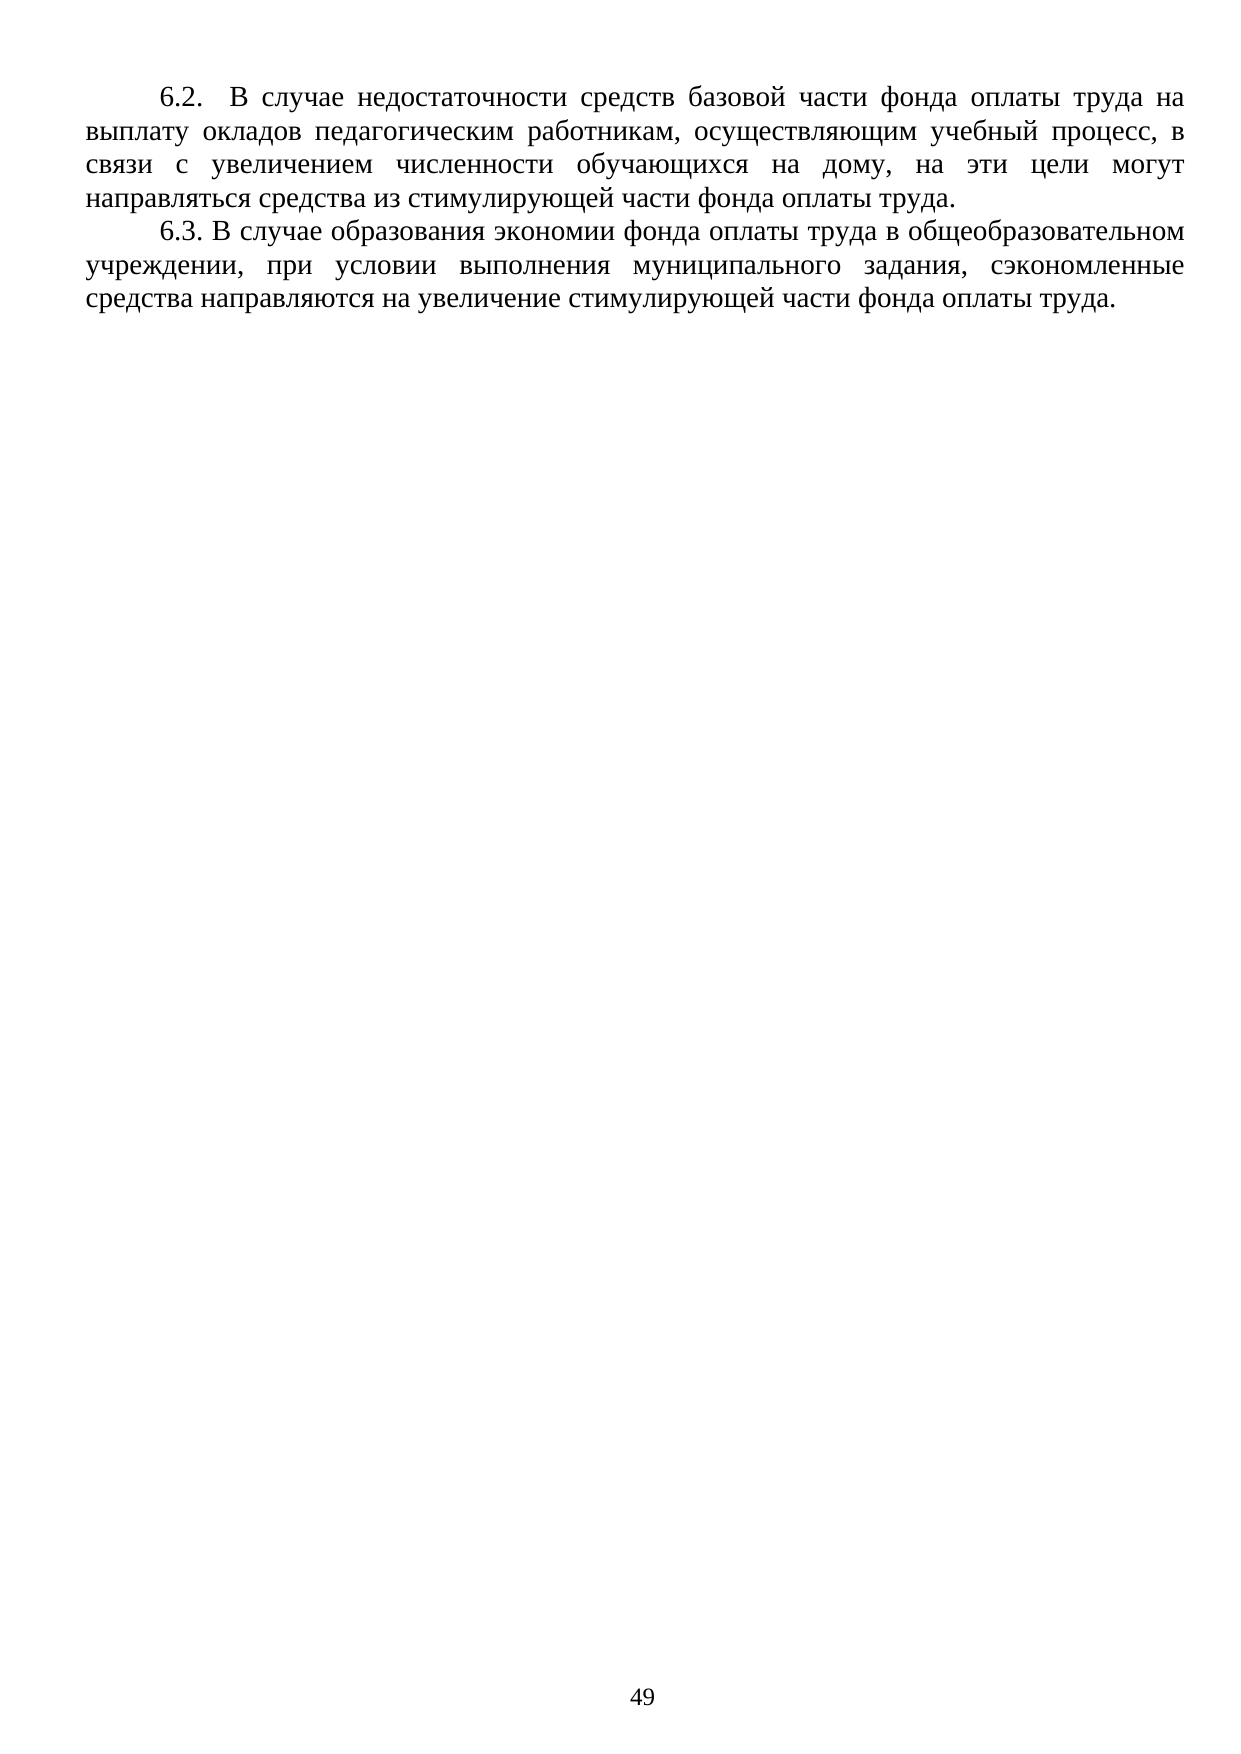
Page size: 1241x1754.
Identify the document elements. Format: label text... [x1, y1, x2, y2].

text 6.2. В случае недостаточности средств базовой части фонда оплаты труда на выплату окладов педагогическим работникам, осуществляющим учебный процесс, в связи с увеличением численности обучающихся на дому, на эти цели могут направляться средства из стимулирующей части фонда оплаты труда. [85, 79, 1186, 213]
text 6.3. В случае образования экономии фонда оплаты труда в общеобразовательном учреждении, при условии выполнения муниципального задания, сэкономленные средства направляются на увеличение стимулирующей части фонда оплаты труда. [85, 213, 1186, 314]
